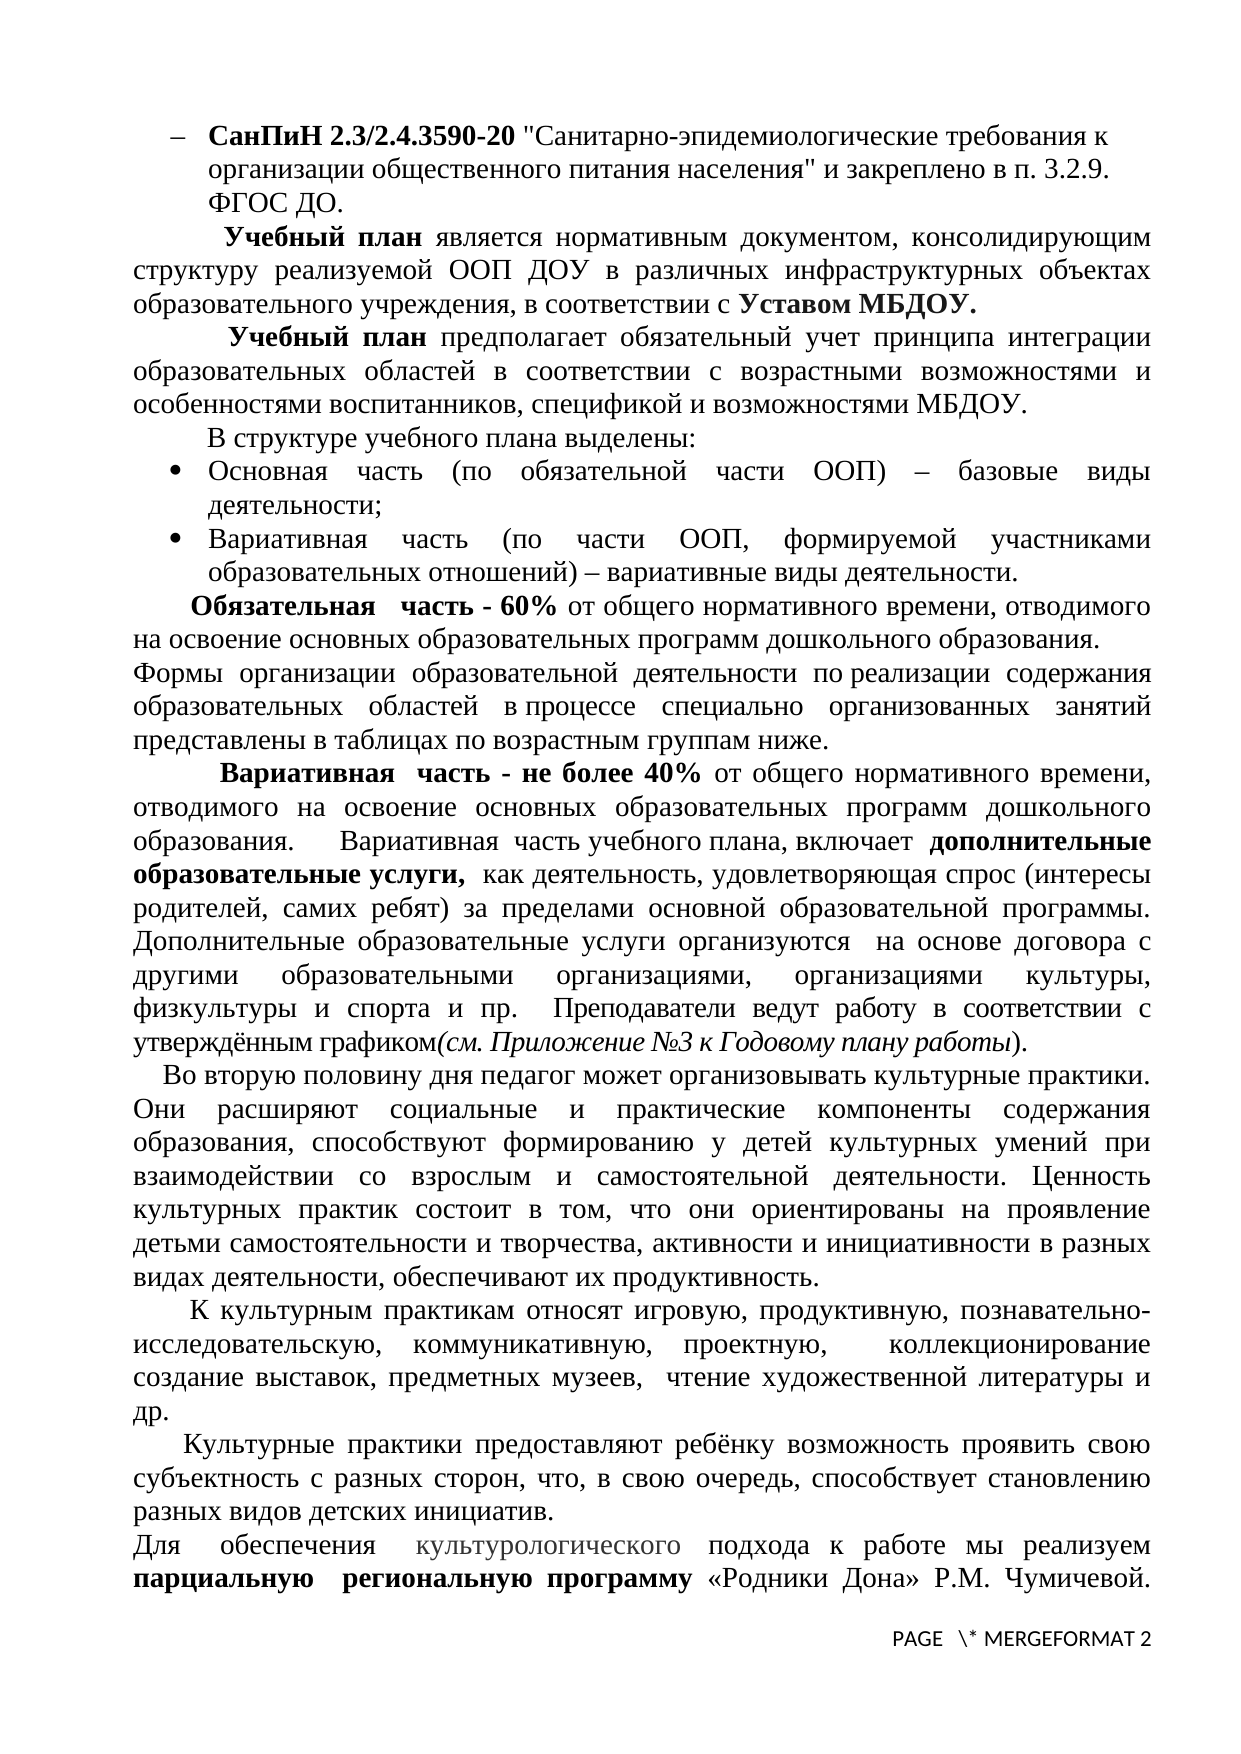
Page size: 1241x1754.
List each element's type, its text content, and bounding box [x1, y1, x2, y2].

text В структуре учебного плана выделены: [133, 420, 1152, 453]
list Основная часть (по обязательной части ООП) – базовые виды деятельности; [170, 453, 1152, 521]
text Во вторую половину дня педагог может организовывать культурные практики. Они расширяют социальные и практические компоненты содержания образования, способствуют формированию у детей культурных умений при взаимодействии со взрослым и самостоятельной деятельности. Ценность культурных практик состоит в том, что они ориентированы на проявление детьми самостоятельности и творчества, активности и инициативности в разных видах деятельности, обеспечивают их продуктивность. [133, 1057, 1152, 1292]
text Культурные практики предоставляют ребёнку возможность проявить свою субъектность с разных сторон, что, в свою очередь, способствует становлению разных видов детских инициатив. [133, 1426, 1152, 1527]
text Вариативная часть - не более 40% от общего нормативного времени, отводимого на освоение основных образовательных программ дошкольного образования. Вариативная часть учебного плана, включает дополнительные образовательные услуги, как деятельность, удовлетворяющая спрос (интересы родителей, самих ребят) за пределами основной образовательной программы. Дополнительные образовательные услуги организуются на основе договора с другими образовательными организациями, организациями культуры, физкультуры и спорта и пр. Преподаватели ведут работу в соответствии с утверждённым графиком(см. Приложение №3 к Годовому плану работы). [133, 756, 1152, 1057]
text К культурным практикам относят игровую, продуктивную, познавательно-исследовательскую, коммуникативную, проектную, коллекционирование создание выставок, предметных музеев, чтение художественной литературы и др. [133, 1292, 1152, 1426]
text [133, 1527, 1152, 1594]
list Вариативная часть (по части ООП, формируемой участниками образовательных отношений) – вариативные виды деятельности. [170, 521, 1152, 588]
text Обязательная часть - 60% от общего нормативного времени, отводимого на освоение основных образовательных программ дошкольного образования. [133, 588, 1152, 655]
text Учебный план предполагает обязательный учет принципа интеграции образовательных областей в соответствии с возрастными возможностями и особенностями воспитанников, спецификой и возможностями МБДОУ. [133, 319, 1152, 420]
text Формы организации образовательной деятельности по реализации содержания образовательных областей в процессе специально организованных занятий представлены в таблицах по возрастным группам ниже. [133, 655, 1152, 756]
text Учебный план является нормативным документом, консолидирующим структуру реализуемой ООП ДОУ в различных инфраструктурных объектах образовательного учреждения, в соответствии с Уставом МБДОУ. [133, 219, 1152, 319]
subtitle СанПиН 2.3/2.4.3590-20 "Санитарно-эпидемиологические требования к организации общественного питания населения" и закреплено в п. 3.2.9. ФГОС ДО. [170, 118, 1152, 219]
